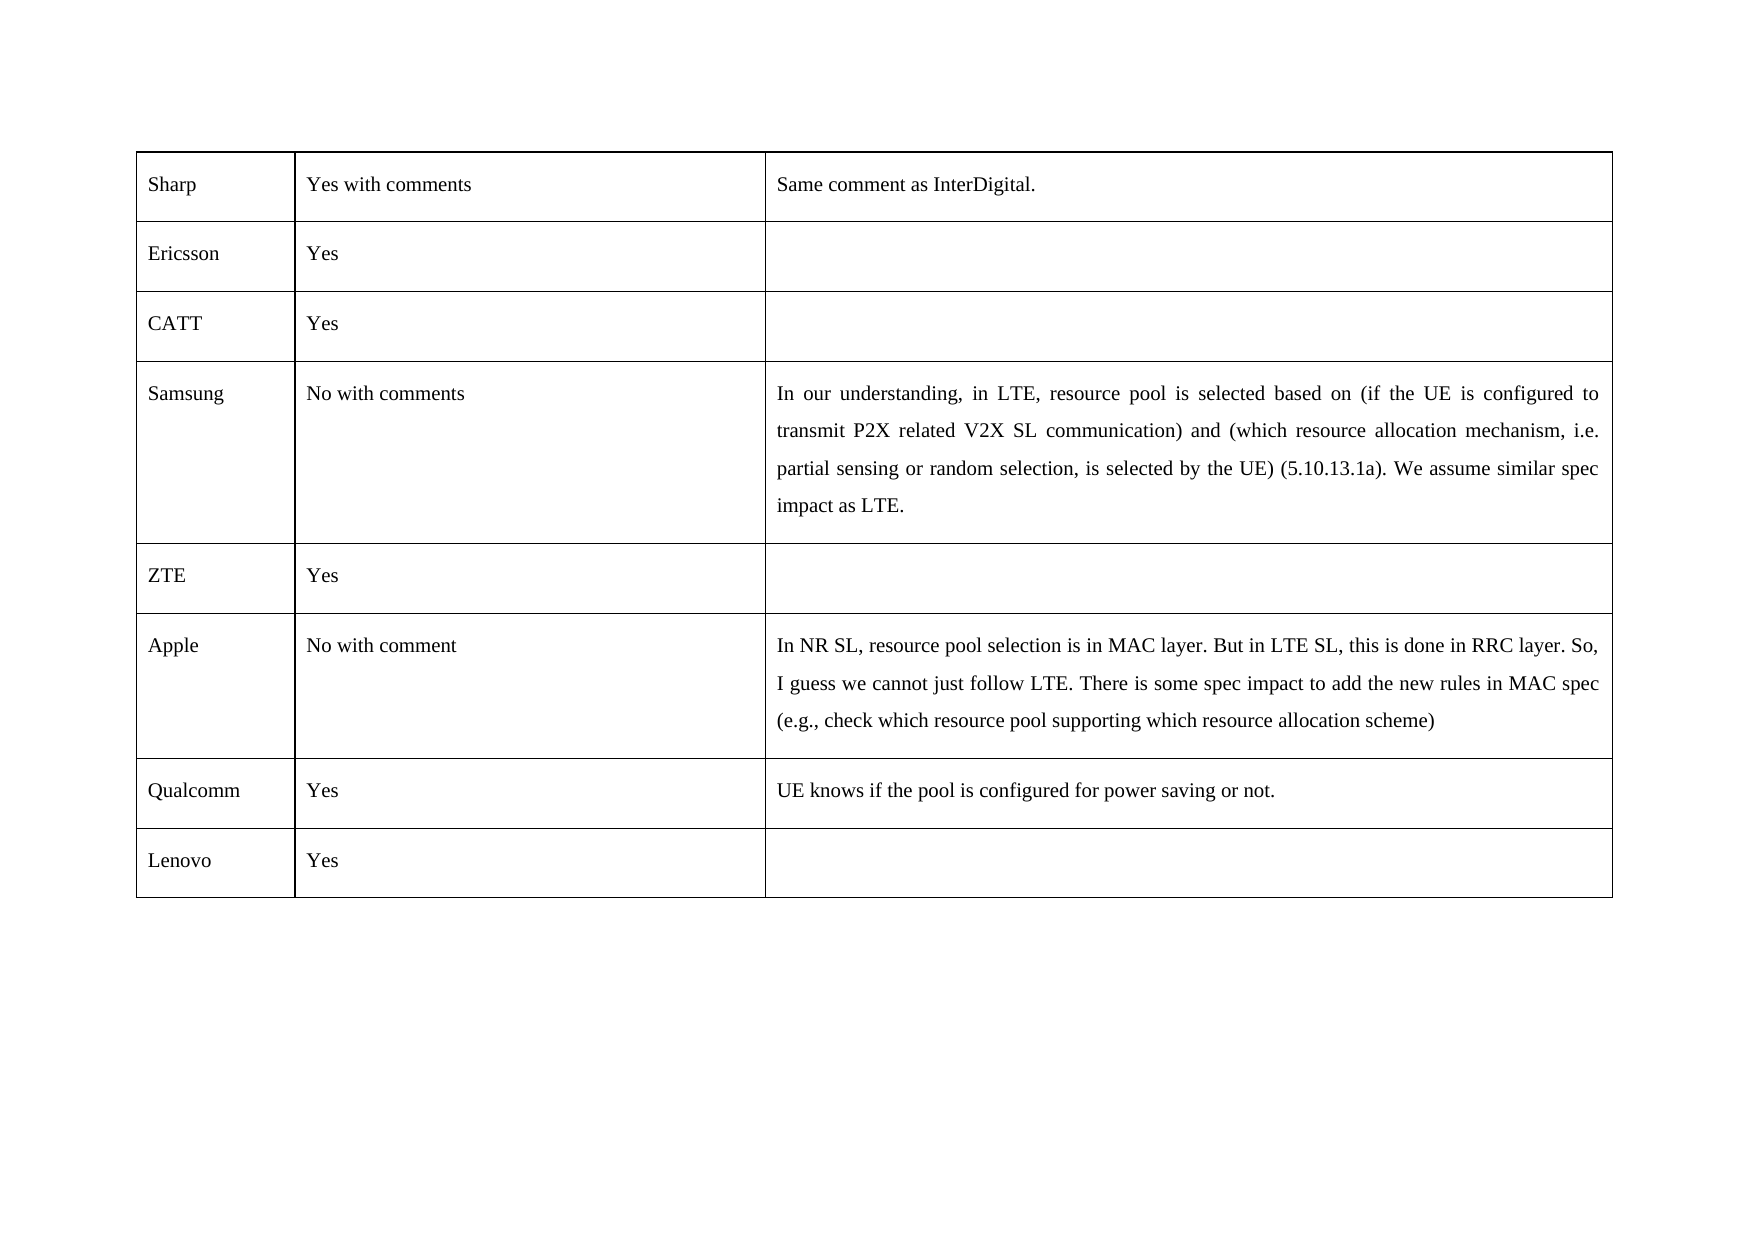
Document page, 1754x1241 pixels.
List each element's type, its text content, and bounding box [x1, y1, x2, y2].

table_cell CATT [137, 292, 294, 361]
table_cell Lenovo [137, 829, 294, 897]
table_cell Qualcomm [137, 759, 294, 827]
table_cell No with comments [296, 362, 765, 543]
table_cell [766, 292, 1612, 361]
table_cell [766, 829, 1612, 897]
table_cell In our understanding, in LTE, resource pool is selected based on (if the UE is configured to transmit P2X related V2X SL communication) and (which resource allocation mechanism, i.e. partial sensing or random selection, is selected by the UE) (5.10.13.1a). We assume similar spec impact as LTE. [766, 362, 1612, 543]
table_cell Sharp [137, 153, 294, 221]
table_cell ZTE [137, 544, 294, 613]
table_cell [766, 222, 1612, 291]
table_cell Yes [296, 759, 765, 827]
table_cell Yes [296, 544, 765, 613]
table_cell [766, 544, 1612, 613]
table_cell Samsung [137, 362, 294, 543]
table_cell In NR SL, resource pool selection is in MAC layer. But in LTE SL, this is done in RRC layer. So, I guess we cannot just follow LTE. There is some spec impact to add the new rules in MAC spec (e.g., check which resource pool supporting which resource allocation scheme) [766, 614, 1612, 758]
table_cell Ericsson [137, 222, 294, 291]
table_cell No with comment [296, 614, 765, 758]
table_cell Yes [296, 292, 765, 361]
table_cell Apple [137, 614, 294, 758]
table_cell UE knows if the pool is configured for power saving or not. [766, 759, 1612, 827]
table_cell Yes [296, 829, 765, 897]
table_cell Yes [296, 222, 765, 291]
table_cell Same comment as InterDigital. [766, 153, 1612, 221]
table_cell Yes with comments [296, 153, 765, 221]
